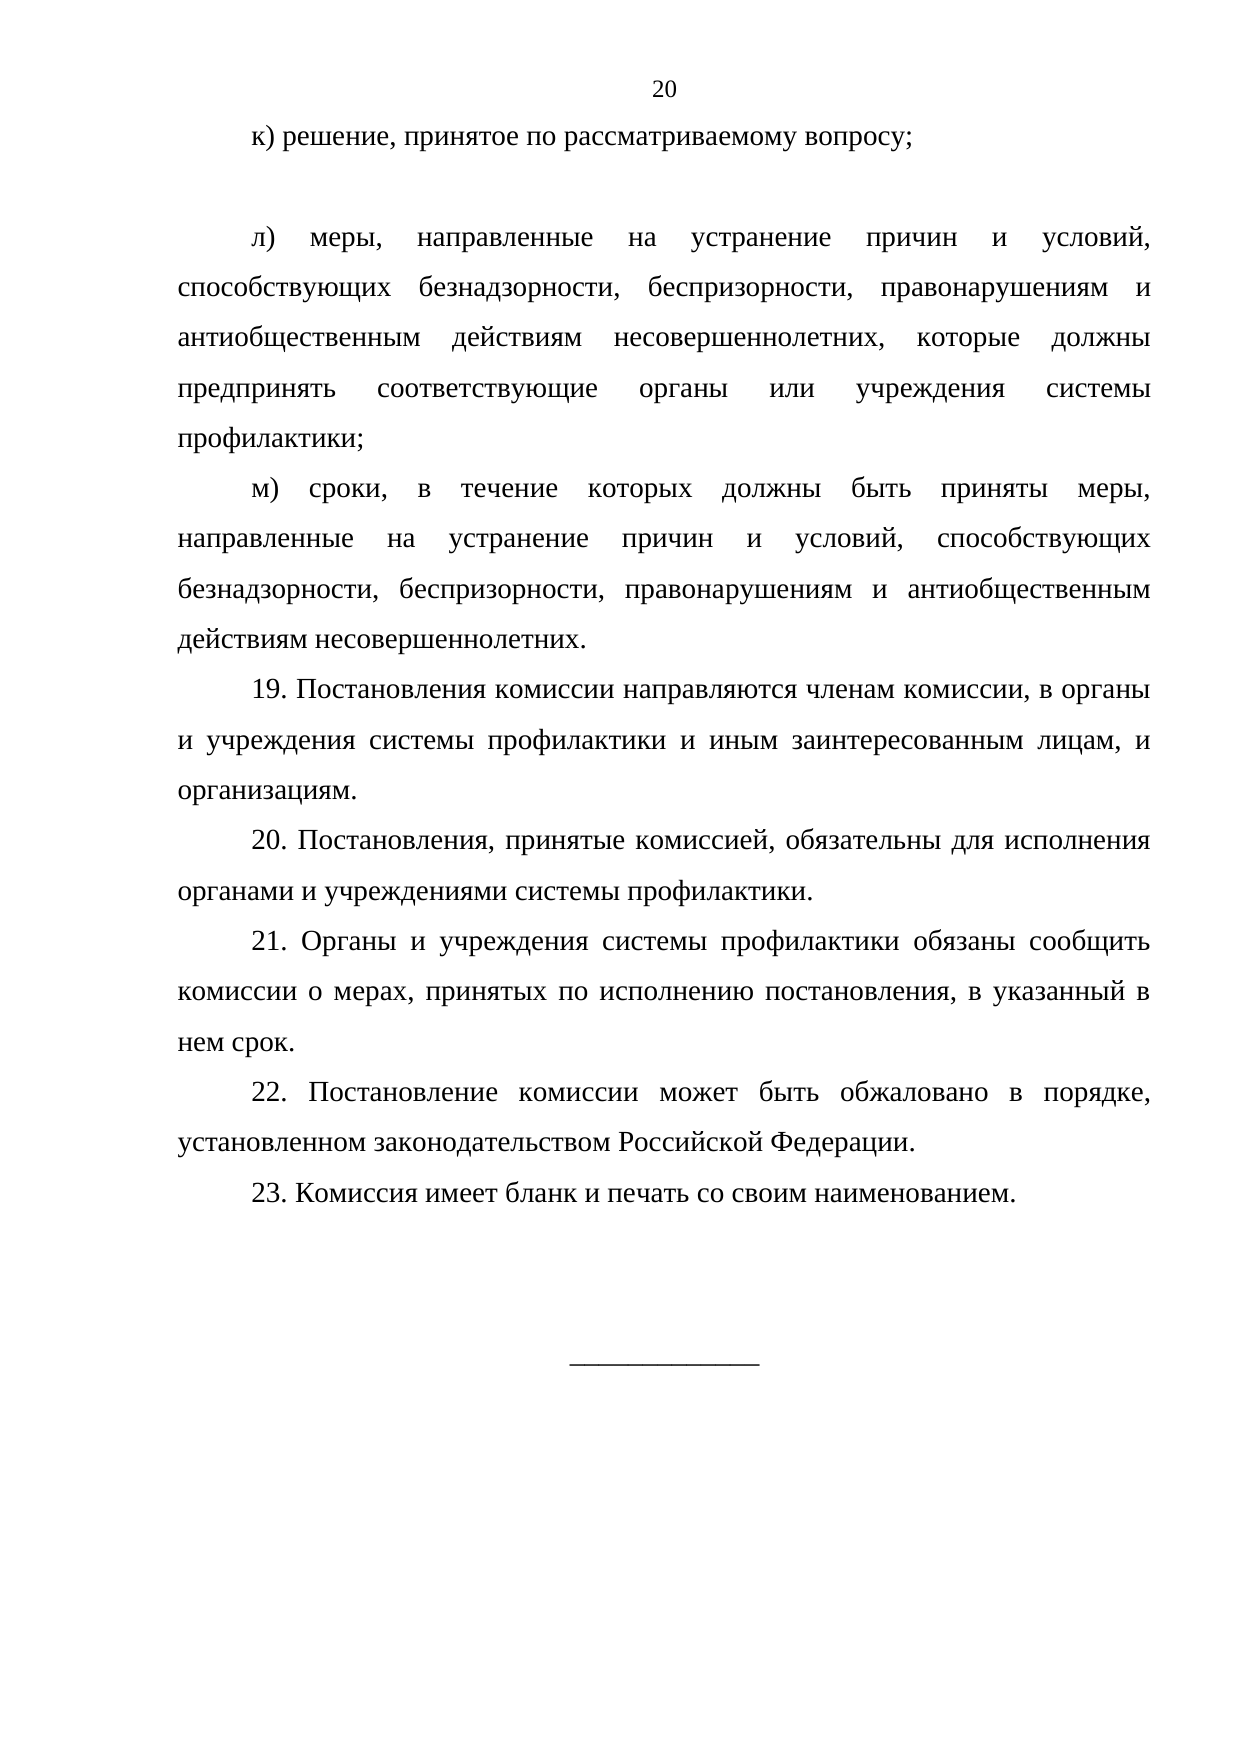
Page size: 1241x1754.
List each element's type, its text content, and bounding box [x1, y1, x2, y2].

text л) меры, направленные на устранение причин и условий, способствующих безнадзорности, беспризорности, правонарушениям и антиобщественным действиям несовершеннолетних, которые должны предпринять соответствующие органы или учреждения системы профилактики; [177, 219, 1152, 453]
text _____________ [177, 1336, 1152, 1369]
text к) решение, принятое по рассматриваемому вопросу; [177, 118, 1152, 152]
text 21. Органы и учреждения системы профилактики обязаны сообщить комиссии о мерах, принятых по исполнению постановления, в указанный в нем срок. [177, 923, 1152, 1057]
text 19. Постановления комиссии направляются членам комиссии, в органы и учреждения системы профилактики и иным заинтересованным лицам, и организациям. [177, 672, 1152, 806]
text м) сроки, в течение которых должны быть приняты меры, направленные на устранение причин и условий, способствующих безнадзорности, беспризорности, правонарушениям и антиобщественным действиям несовершеннолетних. [177, 470, 1152, 655]
text 23. Комиссия имеет бланк и печать со своим наименованием. [177, 1175, 1152, 1208]
text 22. Постановление комиссии может быть обжаловано в порядке, установленном законодательством Российской Федерации. [177, 1074, 1152, 1158]
text 20. Постановления, принятые комиссией, обязательны для исполнения органами и учреждениями системы профилактики. [177, 822, 1152, 906]
